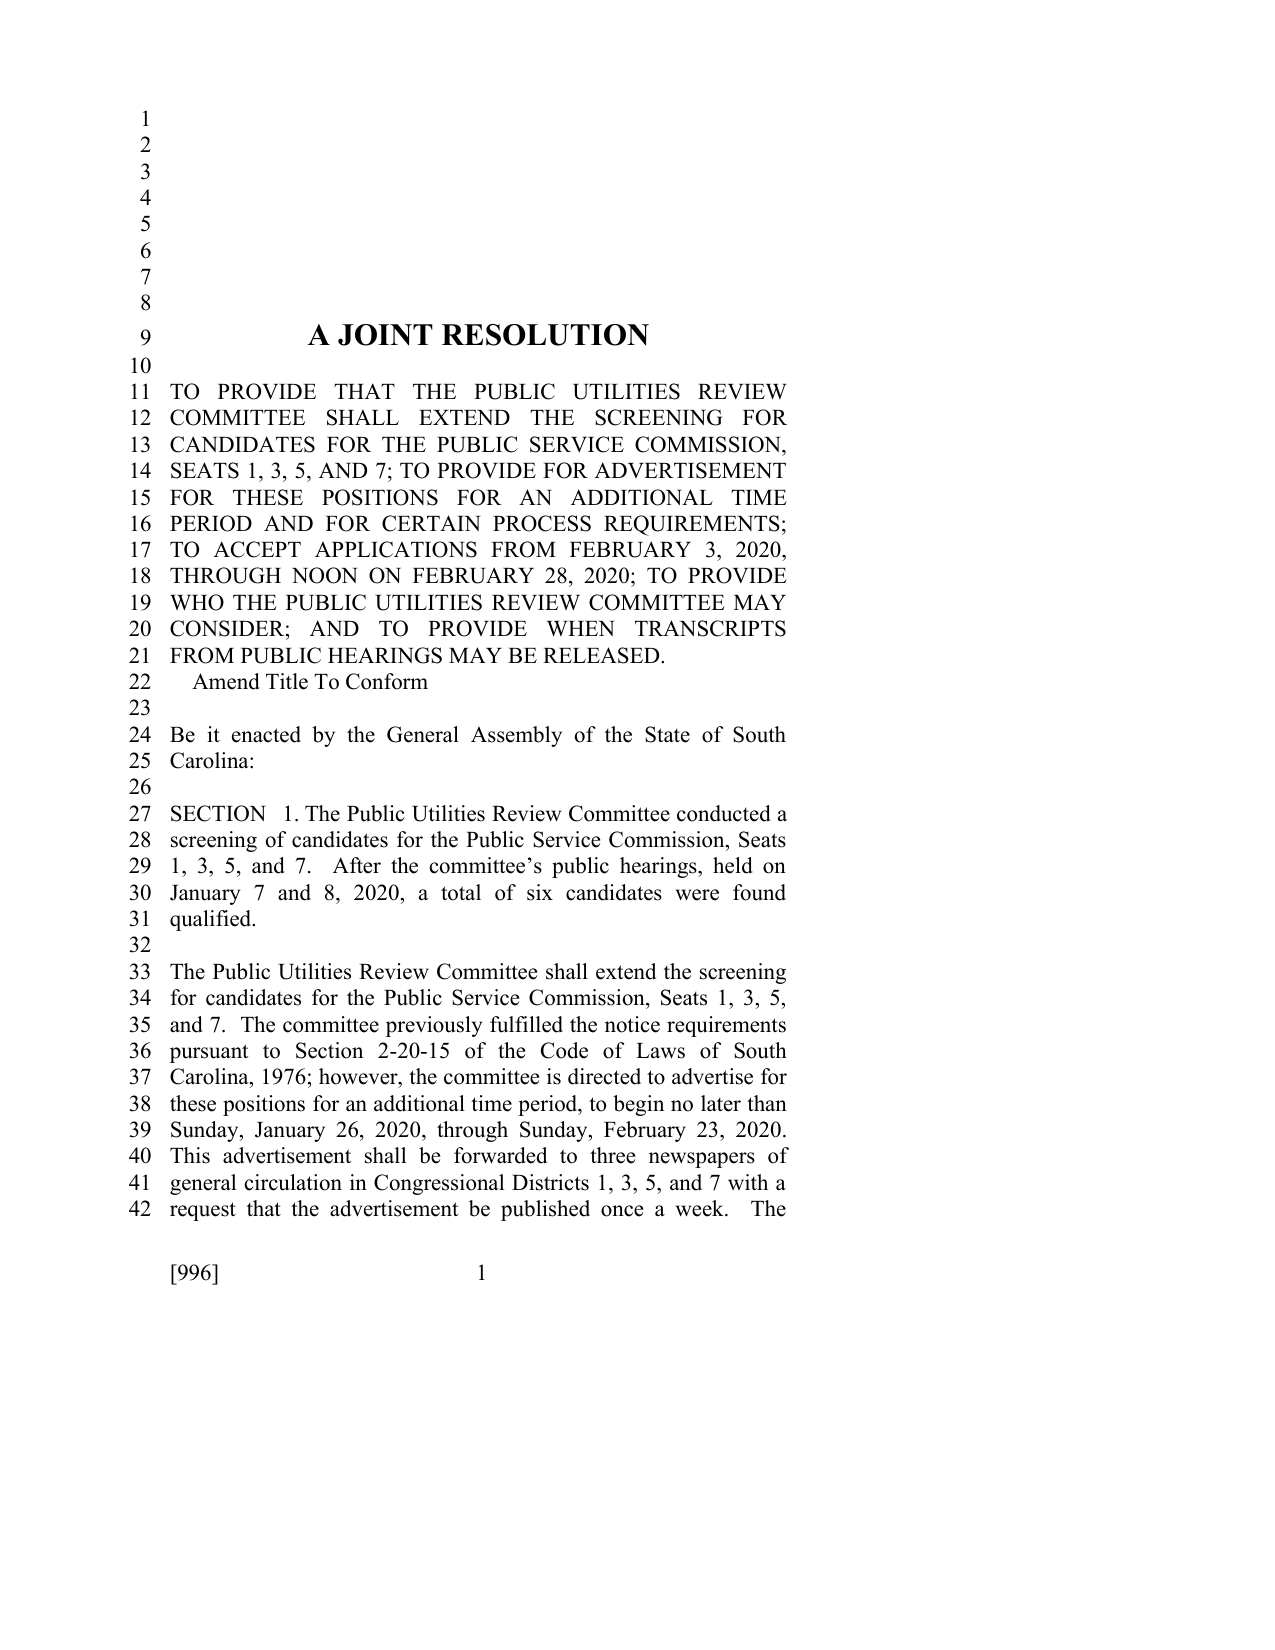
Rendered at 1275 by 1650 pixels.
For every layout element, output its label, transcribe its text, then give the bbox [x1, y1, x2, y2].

text A JOINT RESOLUTION [169, 316, 787, 352]
text TO PROVIDE THAT THE PUBLIC UTILITIES REVIEW COMMITTEE SHALL EXTEND THE SCREENING FOR CANDIDATES FOR THE PUBLIC SERVICE COMMISSION, SEATS 1, 3, 5, AND 7; TO PROVIDE FOR ADVERTISEMENT FOR THESE POSITIONS FOR AN ADDITIONAL TIME PERIOD AND FOR CERTAIN PROCESS REQUIREMENTS; TO ACCEPT APPLICATIONS FROM FEBRUARY 3, 2020, THROUGH NOON ON FEBRUARY 28, 2020; TO PROVIDE WHO THE PUBLIC UTILITIES REVIEW COMMITTEE MAY CONSIDER; AND TO PROVIDE WHEN TRANSCRIPTS FROM PUBLIC HEARINGS MAY BE RELEASED. [169, 378, 787, 668]
text SECTION 1. The Public Utilities Review Committee conducted a screening of candidates for the Public Service Commission, Seats 1, 3, 5, and 7. After the committee’s public hearings, held on January 7 and 8, 2020, a total of six candidates were found qualified. [169, 800, 787, 932]
text Be it enacted by the General Assembly of the State of South Carolina: [169, 721, 787, 773]
text Amend Title To Conform [169, 668, 787, 694]
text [169, 958, 787, 1221]
